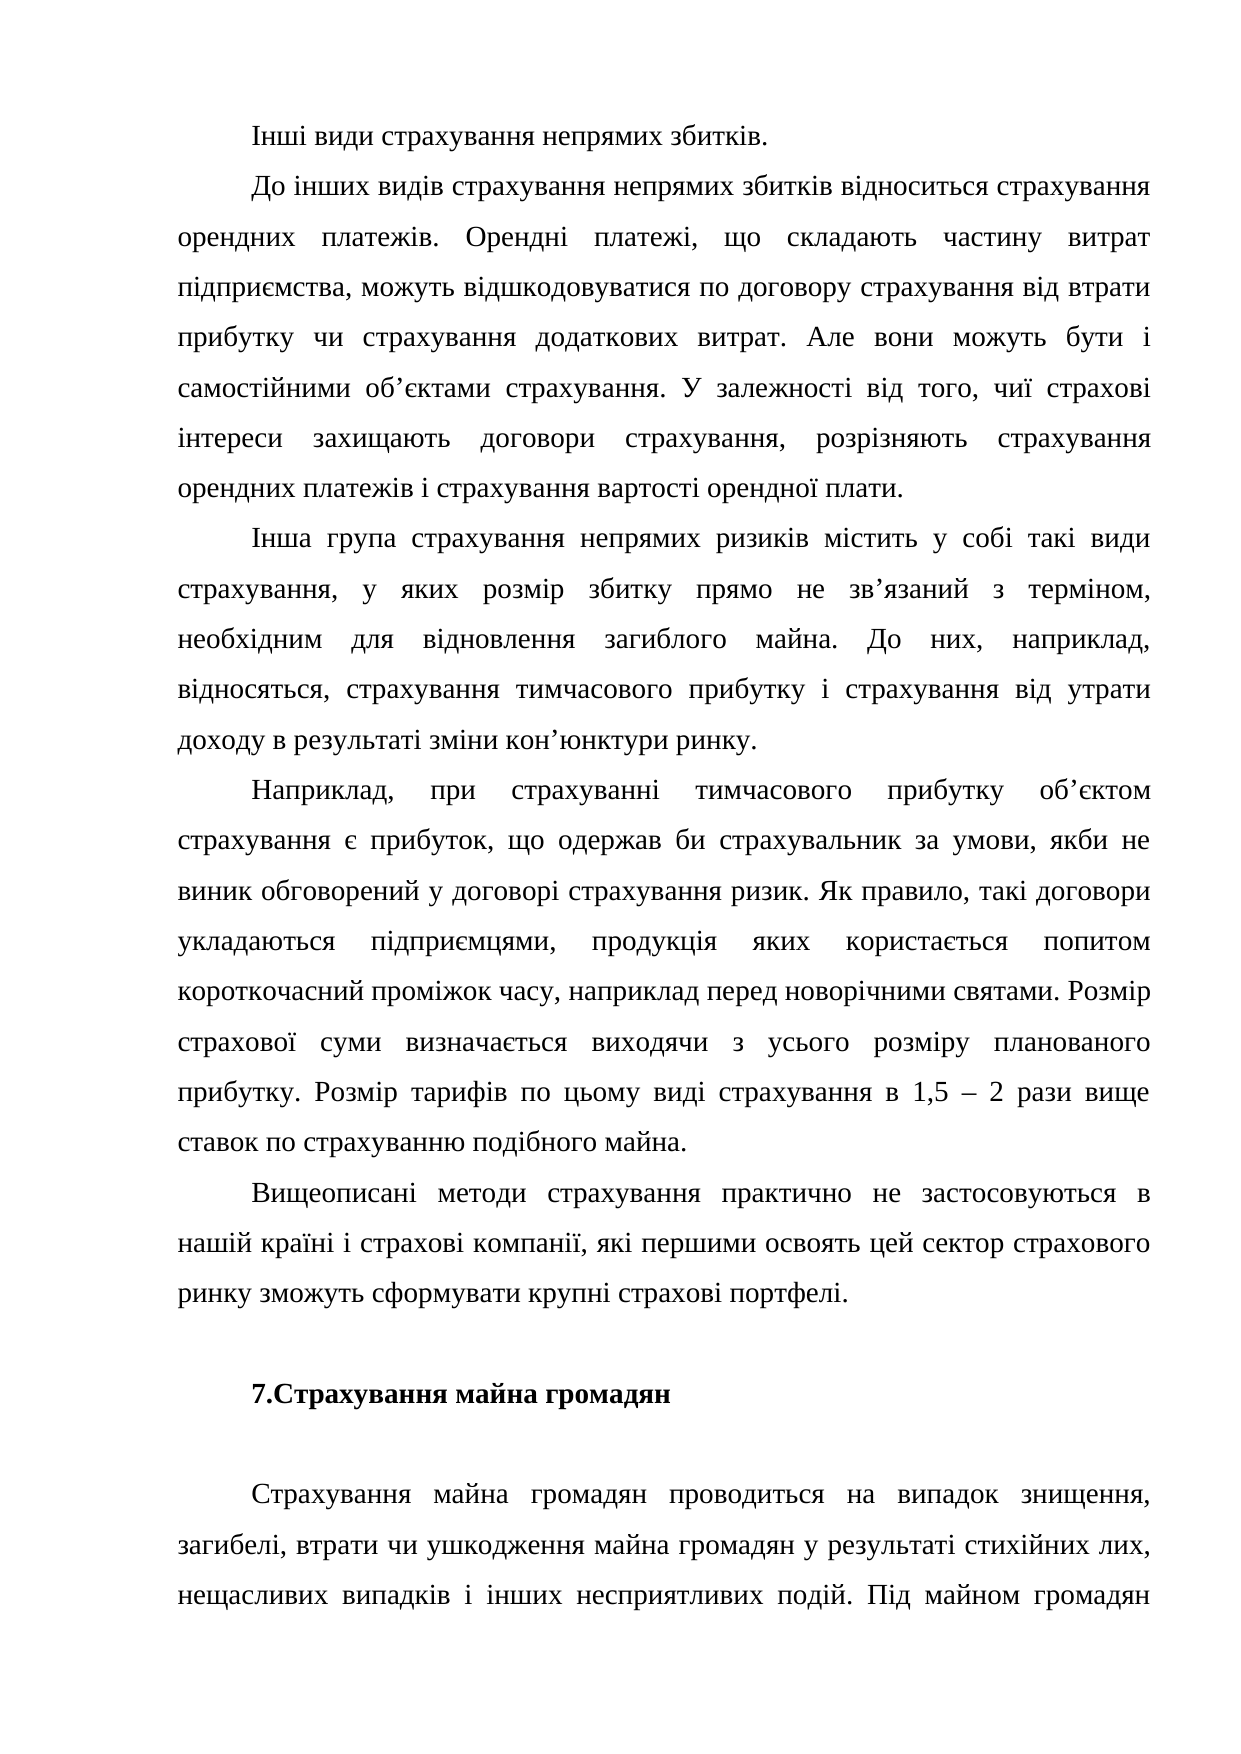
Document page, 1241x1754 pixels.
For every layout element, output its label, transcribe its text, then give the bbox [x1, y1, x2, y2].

text Наприклад, при страхуванні тимчасового прибутку об’єктом страхування є прибуток, що одержав би страхувальник за умови, якби не виник обговорений у договорі страхування ризик. Як правило, такі договори укладаються підприємцями, продукція яких користається попитом короткочасний проміжок часу, наприклад перед новорічними святами. Розмір страхової суми визначається виходячи з усього розміру планованого прибутку. Розмір тарифів по цьому виді страхування в 1,5 – 2 рази вище ставок по страхуванню подібного майна. [177, 772, 1152, 1158]
text Інша група страхування непрямих ризиків містить у собі такі види страхування, у яких розмір збитку прямо не зв’язаний з терміном, необхідним для відновлення загиблого майна. До них, наприклад, відносяться, страхування тимчасового прибутку і страхування від утрати доходу в результаті зміни кон’юнктури ринку. [177, 521, 1152, 755]
text До інших видів страхування непрямих збитків відноситься страхування орендних платежів. Орендні платежі, що складають частину витрат підприємства, можуть відшкодовуватися по договору страхування від втрати прибутку чи страхування додаткових витрат. Але вони можуть бути і самостійними об’єктами страхування. У залежності від того, чиї страхові інтереси захищають договори страхування, розрізняють страхування орендних платежів і страхування вартості орендної плати. [177, 168, 1152, 504]
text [177, 1477, 1152, 1611]
text 7.Страхування майна громадян [177, 1376, 1152, 1409]
text Інші види страхування непрямих збитків. [177, 118, 1152, 152]
text Вищеописані методи страхування практично не застосовуються в нашій країні і страхові компанії, які першими освоять цей сектор страхового ринку зможуть сформувати крупні страхові портфелі. [177, 1175, 1152, 1309]
